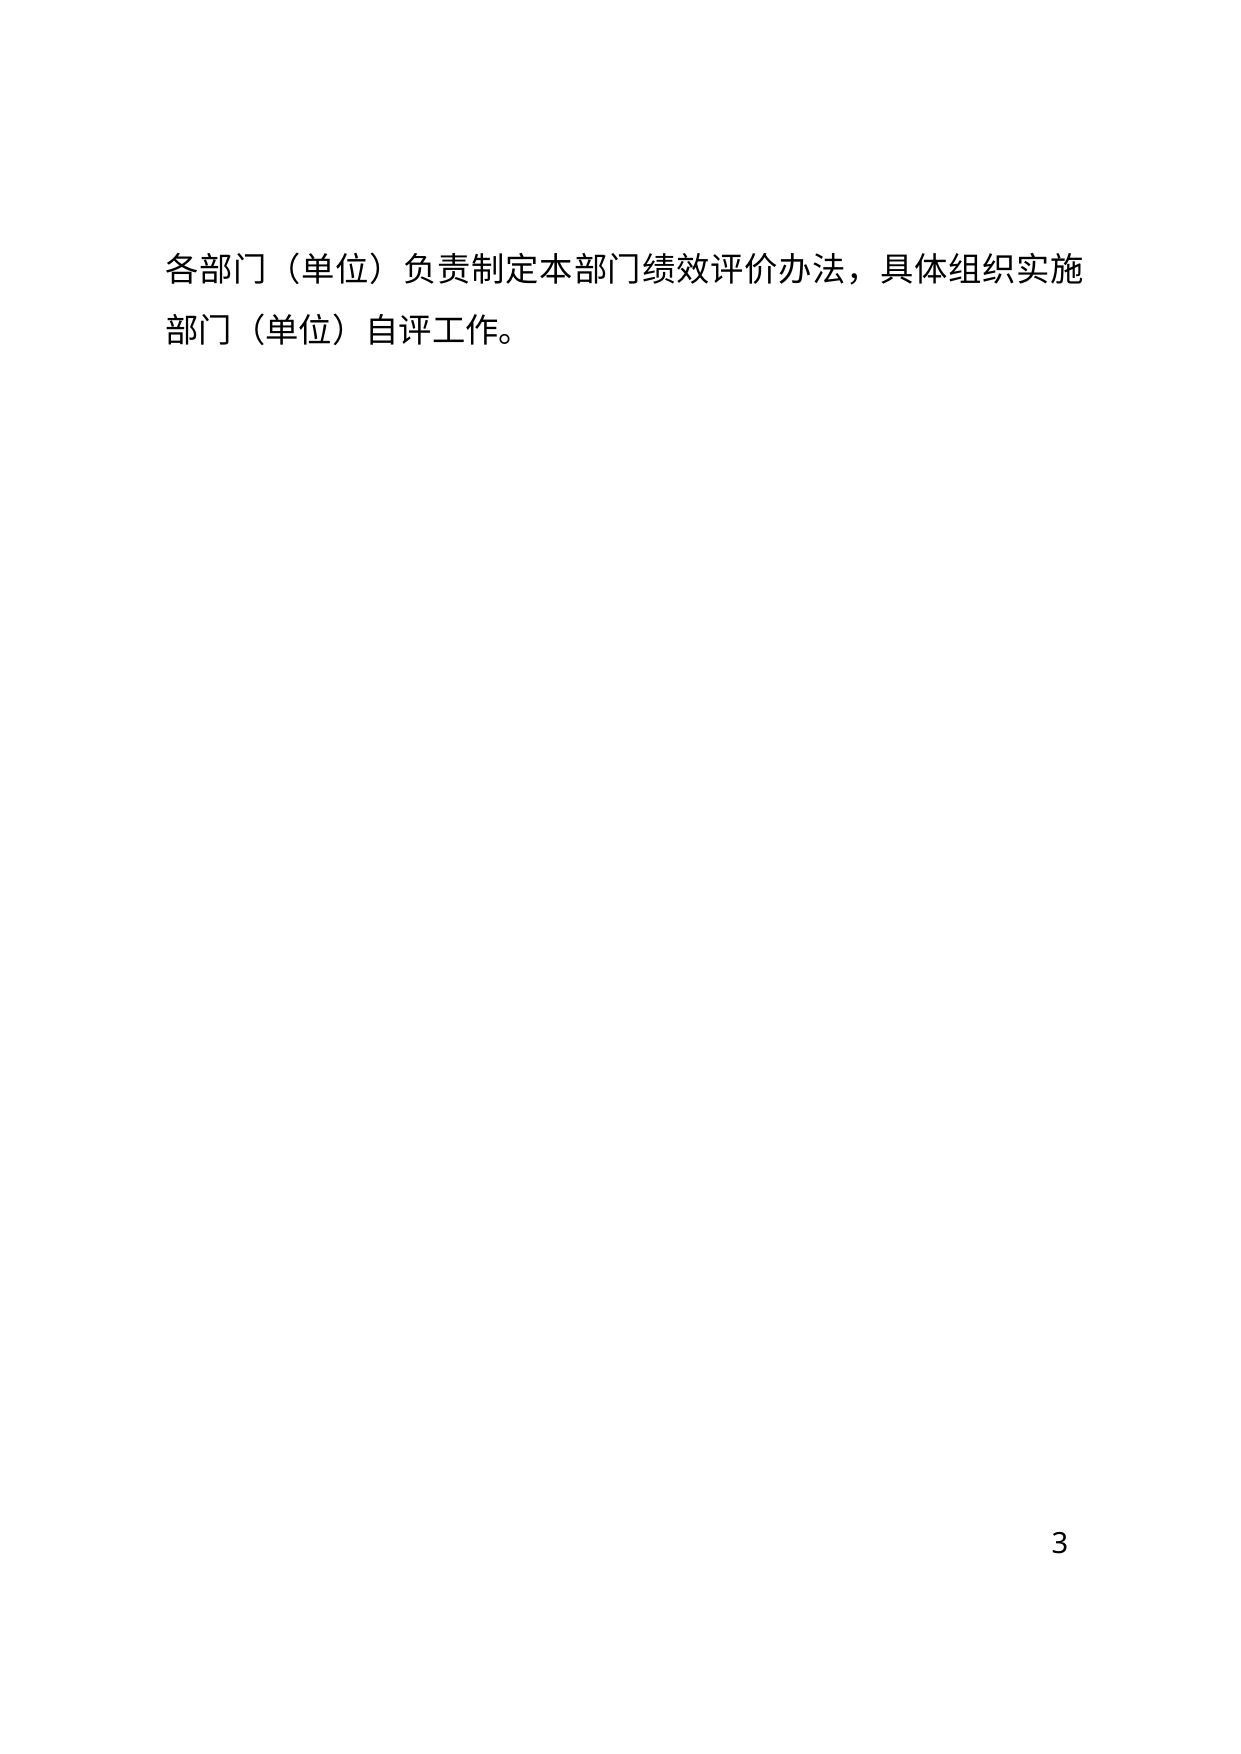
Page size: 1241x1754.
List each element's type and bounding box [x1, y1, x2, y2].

text [165, 237, 1087, 358]
